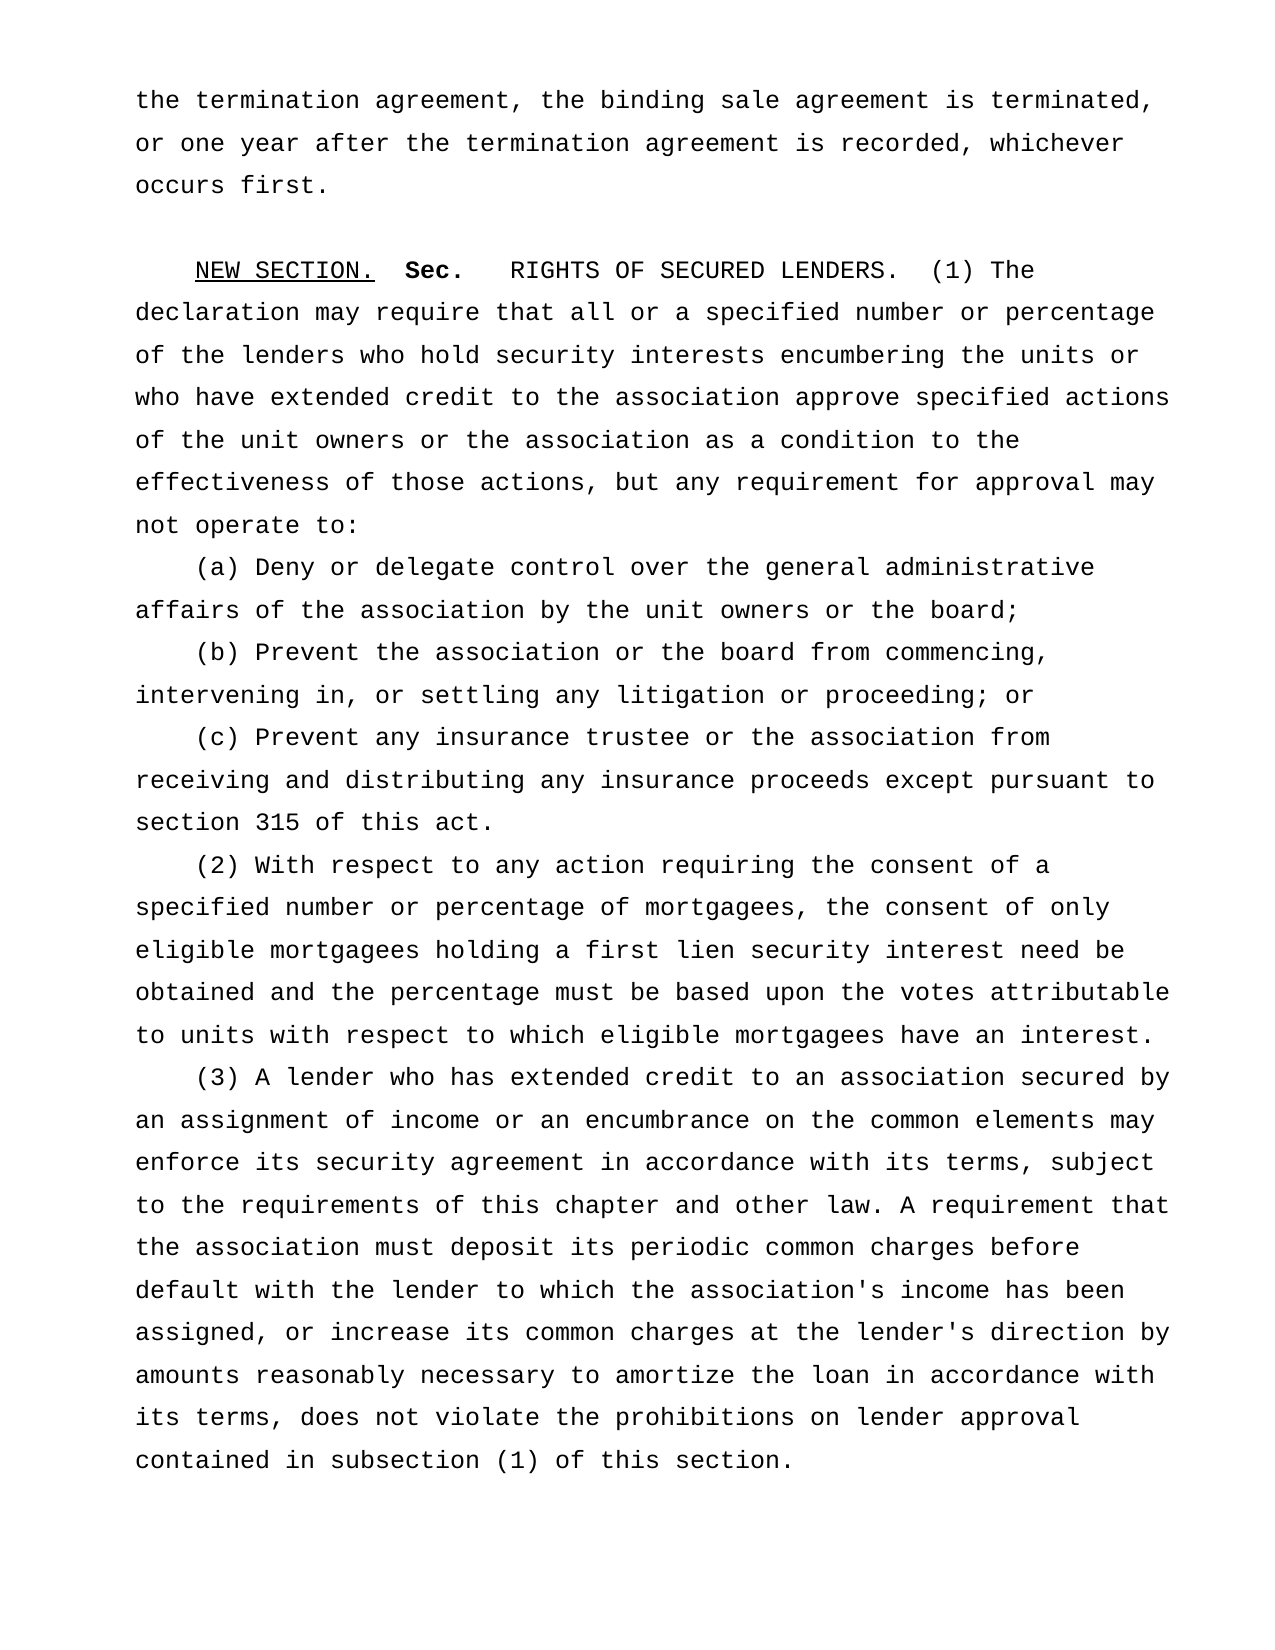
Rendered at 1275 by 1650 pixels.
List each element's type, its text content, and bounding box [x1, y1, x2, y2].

text (2) With respect to any action requiring the consent of a specified number or percentage of mortgagees, the consent of only eligible mortgagees holding a first lien security interest need be obtained and the percentage must be based upon the votes attributable to units with respect to which eligible mortgagees have an interest. [135, 839, 1170, 1052]
text (a) Deny or delegate control over the general administrative affairs of the association by the unit owners or the board; [135, 542, 1170, 627]
text (b) Prevent the association or the board from commencing, intervening in, or settling any litigation or proceeding; or [135, 627, 1170, 712]
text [135, 75, 1170, 202]
text NEW SECTION. Sec. RIGHTS OF SECURED LENDERS. (1) The declaration may require that all or a specified number or percentage of the lenders who hold security interests encumbering the units or who have extended credit to the association approve specified actions of the unit owners or the association as a condition to the effectiveness of those actions, but any requirement for approval may not operate to: [135, 244, 1170, 542]
text (c) Prevent any insurance trustee or the association from receiving and distributing any insurance proceeds except pursuant to section 315 of this act. [135, 712, 1170, 839]
text (3) A lender who has extended credit to an association secured by an assignment of income or an encumbrance on the common elements may enforce its security agreement in accordance with its terms, subject to the requirements of this chapter and other law. A requirement that the association must deposit its periodic common charges before default with the lender to which the association's income has been assigned, or increase its common charges at the lender's direction by amounts reasonably necessary to amortize the loan in accordance with its terms, does not violate the prohibitions on lender approval contained in subsection (1) of this section. [135, 1052, 1170, 1477]
